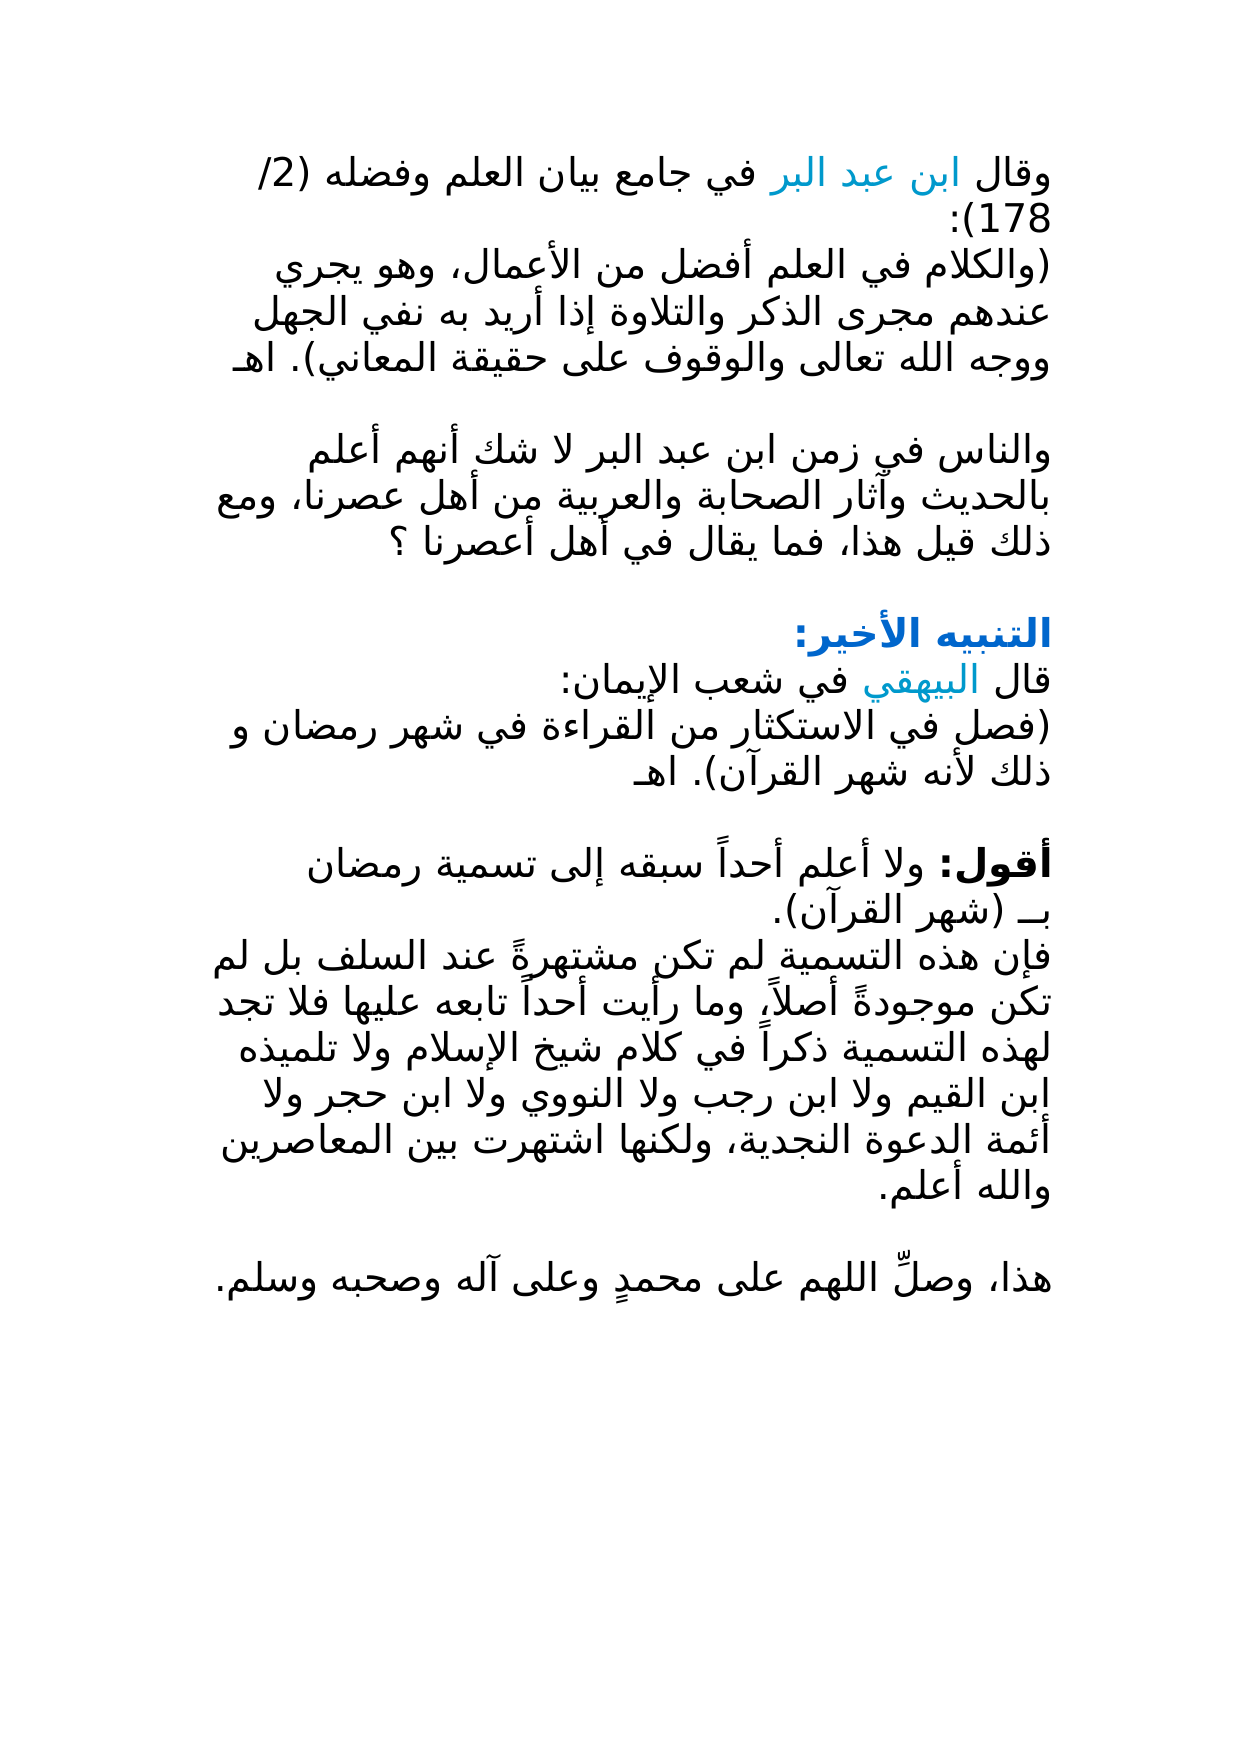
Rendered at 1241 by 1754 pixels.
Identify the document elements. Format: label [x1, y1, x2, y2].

text [187, 150, 1053, 1301]
